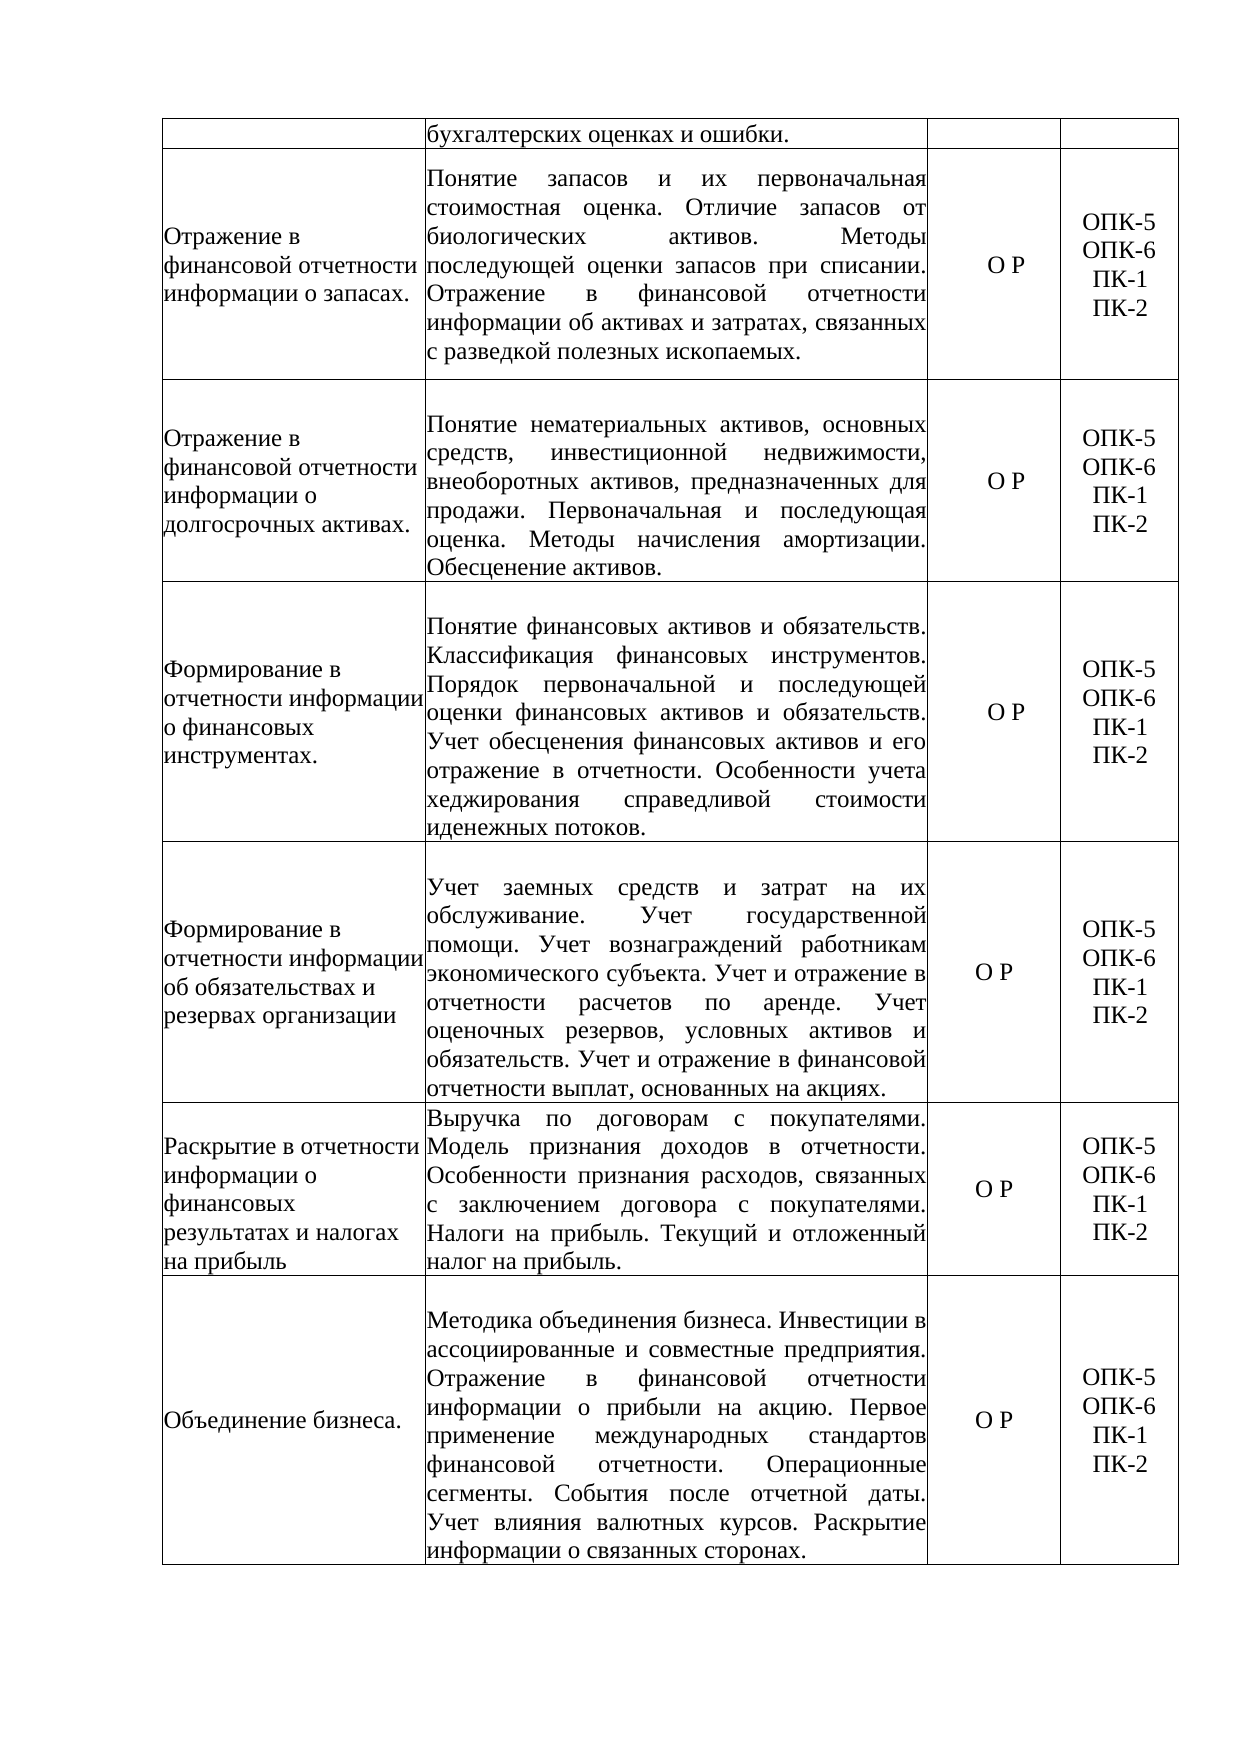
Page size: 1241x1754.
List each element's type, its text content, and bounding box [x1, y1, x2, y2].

table_cell О Р [928, 1276, 1060, 1564]
table_cell О Р [928, 582, 1060, 841]
table_cell Раскрытие в отчетности информации о финансовых результатах и налогах на прибыль [163, 1103, 425, 1275]
table_cell ОПК-5 ОПК-6 ПК-1 ПК-2 [1061, 380, 1178, 581]
table_cell Отражение в финансовой отчетности информации о запасах. [163, 149, 425, 379]
table_cell Понятие финансовых активов и обязательств. Классификация финансовых инструментов. Порядок первоначальной и последующей оценки финансовых активов и обязательств. Учет обесценения финансовых активов и его отражение в отчетности. Особенности учета хеджирования справедливой стоимости иденежных потоков. [426, 582, 927, 841]
table_cell Учет заемных средств и затрат на их обслуживание. Учет государственной помощи. Учет вознаграждений работникам экономического субъекта. Учет и отражение в отчетности расчетов по аренде. Учет оценочных резервов, условных активов и обязательств. Учет и отражение в финансовой отчетности выплат, основанных на акциях. [426, 842, 927, 1102]
table_cell Формирование в отчетности информации об обязательствах и резервах организации [163, 842, 425, 1102]
table_cell О Р [928, 1103, 1060, 1275]
table_cell Отражение в финансовой отчетности информации о долгосрочных активах. [163, 380, 425, 581]
table_header [163, 119, 425, 148]
table_cell Объединение бизнеса. [163, 1276, 425, 1564]
table_cell ОПК-5 ОПК-6 ПК-1 ПК-2 [1061, 1103, 1178, 1275]
table_cell Методика объединения бизнеса. Инвестиции в ассоциированные и совместные предприятия. Отражение в финансовой отчетности информации о прибыли на акцию. Первое применение международных стандартов финансовой отчетности. Операционные сегменты. События после отчетной даты. Учет влияния валютных курсов. Раскрытие информации о связанных сторонах. [426, 1276, 927, 1564]
table_cell О Р [928, 380, 1060, 581]
table_cell О Р [928, 149, 1060, 379]
table_cell О Р [928, 842, 1060, 1102]
table_cell Выручка по договорам с покупателями. Модель признания доходов в отчетности. Особенности признания расходов, связанных с заключением договора с покупателями. Налоги на прибыль. Текущий и отложенный налог на прибыль. [426, 1103, 927, 1275]
table_header [1061, 119, 1178, 148]
table_header бухгалтерских оценках и ошибки. [426, 119, 927, 148]
table_header [928, 119, 1060, 148]
table_cell ОПК-5 ОПК-6 ПК-1 ПК-2 [1061, 582, 1178, 841]
table_cell ОПК-5 ОПК-6 ПК-1 ПК-2 [1061, 149, 1178, 379]
table_cell Формирование в отчетности информации о финансовых инструментах. [163, 582, 425, 841]
table_cell ОПК-5 ОПК-6 ПК-1 ПК-2 [1061, 842, 1178, 1102]
table_cell Понятие нематериальных активов, основных средств, инвестиционной недвижимости, внеоборотных активов, предназначенных для продажи. Первоначальная и последующая оценка. Методы начисления амортизации. Обесценение активов. [426, 380, 927, 581]
table_cell Понятие запасов и их первоначальная стоимостная оценка. Отличие запасов от биологических активов. Методы последующей оценки запасов при списании. Отражение в финансовой отчетности информации об активах и затратах, связанных с разведкой полезных ископаемых. [426, 149, 927, 379]
table_cell ОПК-5 ОПК-6 ПК-1 ПК-2 [1061, 1276, 1178, 1564]
